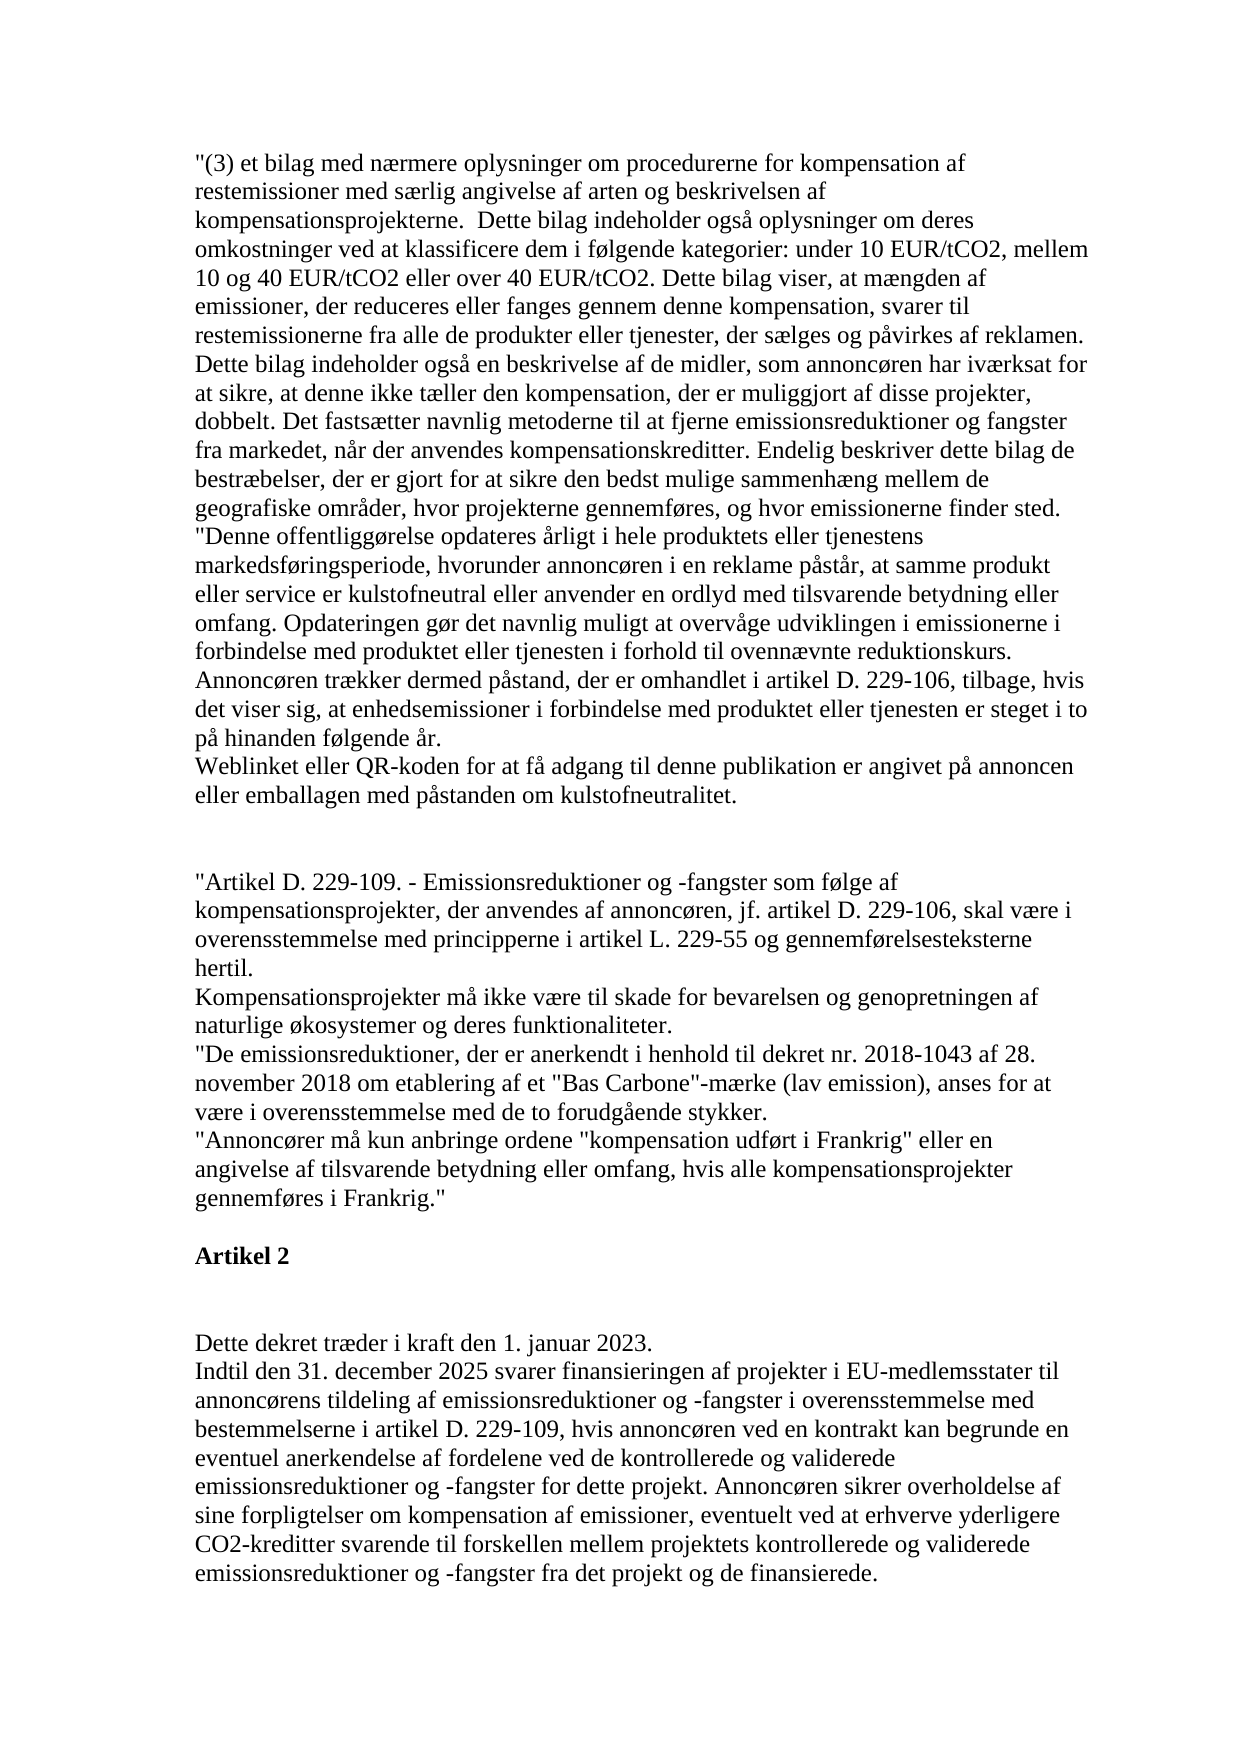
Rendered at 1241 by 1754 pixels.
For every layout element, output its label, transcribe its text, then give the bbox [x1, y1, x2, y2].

text "Artikel D. 229-109. - Emissionsreduktioner og -fangster som følge af kompensationsprojekter, der anvendes af annoncøren, jf. artikel D. 229-106, skal være i overensstemmelse med principperne i artikel L. 229-55 og gennemførelsesteksterne hertil. Kompensationsprojekter må ikke være til skade for bevarelsen og genopretningen af naturlige økosystemer og deres funktionaliteter. "De emissionsreduktioner, der er anerkendt i henhold til dekret nr. 2018-1043 af 28. november 2018 om etablering af et "Bas Carbone"-mærke (lav emission), anses for at være i overensstemmelse med de to forudgående stykker. "Annoncører må kun anbringe ordene "kompensation udført i Frankrig" eller en angivelse af tilsvarende betydning eller omfang, hvis alle kompensationsprojekter gennemføres i Frankrig." [194, 838, 1093, 1212]
text Artikel 2 [194, 1241, 1093, 1270]
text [194, 148, 1093, 809]
text Dette dekret træder i kraft den 1. januar 2023. Indtil den 31. december 2025 svarer finansieringen af projekter i EU-medlemsstater til annoncørens tildeling af emissionsreduktioner og -fangster i overensstemmelse med bestemmelserne i artikel D. 229-109, hvis annoncøren ved en kontrakt kan begrunde en eventuel anerkendelse af fordelene ved de kontrollerede og validerede emissionsreduktioner og -fangster for dette projekt. Annoncøren sikrer overholdelse af sine forpligtelser om kompensation af emissioner, eventuelt ved at erhverve yderligere CO2-kreditter svarende til forskellen mellem projektets kontrollerede og validerede emissionsreduktioner og -fangster fra det projekt og de finansierede. [194, 1299, 1093, 1586]
